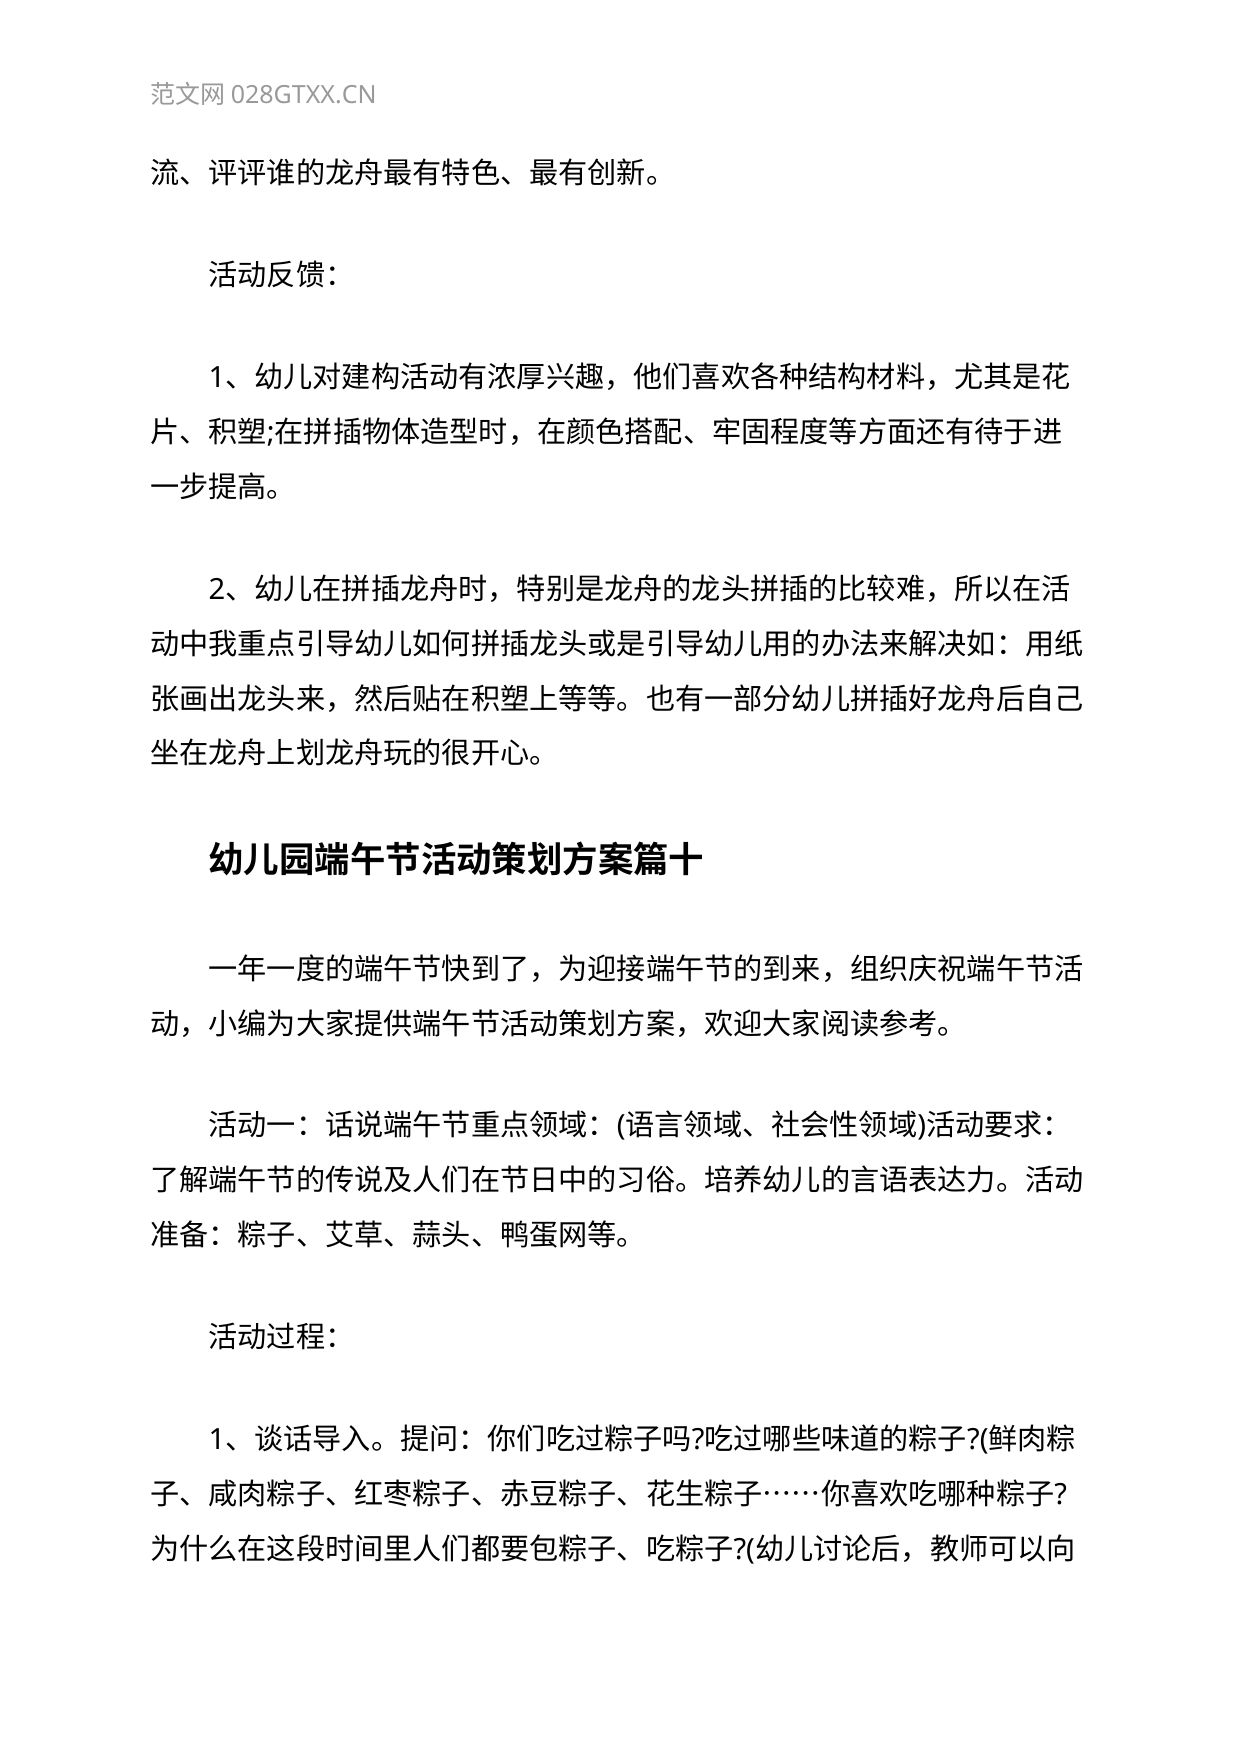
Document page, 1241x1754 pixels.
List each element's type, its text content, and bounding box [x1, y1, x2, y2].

text 2、幼儿在拼插龙舟时，特别是龙舟的龙头拼插的比较难，所以在活动中我重点引导幼儿如何拼插龙头或是引导幼儿用的办法来解决如：用纸张画出龙头来，然后贴在积塑上等等。也有一部分幼儿拼插好龙舟后自己坐在龙舟上划龙舟玩的很开心。 [150, 565, 1090, 772]
text 一年一度的端午节快到了，为迎接端午节的到来，组织庆祝端午节活动，小编为大家提供端午节活动策划方案，欢迎大家阅读参考。 [150, 945, 1090, 1042]
text 活动过程： [150, 1314, 1090, 1356]
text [150, 150, 1090, 192]
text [150, 1415, 1090, 1568]
text 幼儿园端午节活动策划方案篇十 [150, 832, 1090, 883]
text 活动反馈： [150, 252, 1090, 294]
text 1、幼儿对建构活动有浓厚兴趣，他们喜欢各种结构材料，尤其是花片、积塑;在拼插物体造型时，在颜色搭配、牢固程度等方面还有待于进一步提高。 [150, 353, 1090, 506]
text 活动一：话说端午节重点领域：(语言领域、社会性领域)活动要求：了解端午节的传说及人们在节日中的习俗。培养幼儿的言语表达力。活动准备：粽子、艾草、蒜头、鸭蛋网等。 [150, 1102, 1090, 1254]
